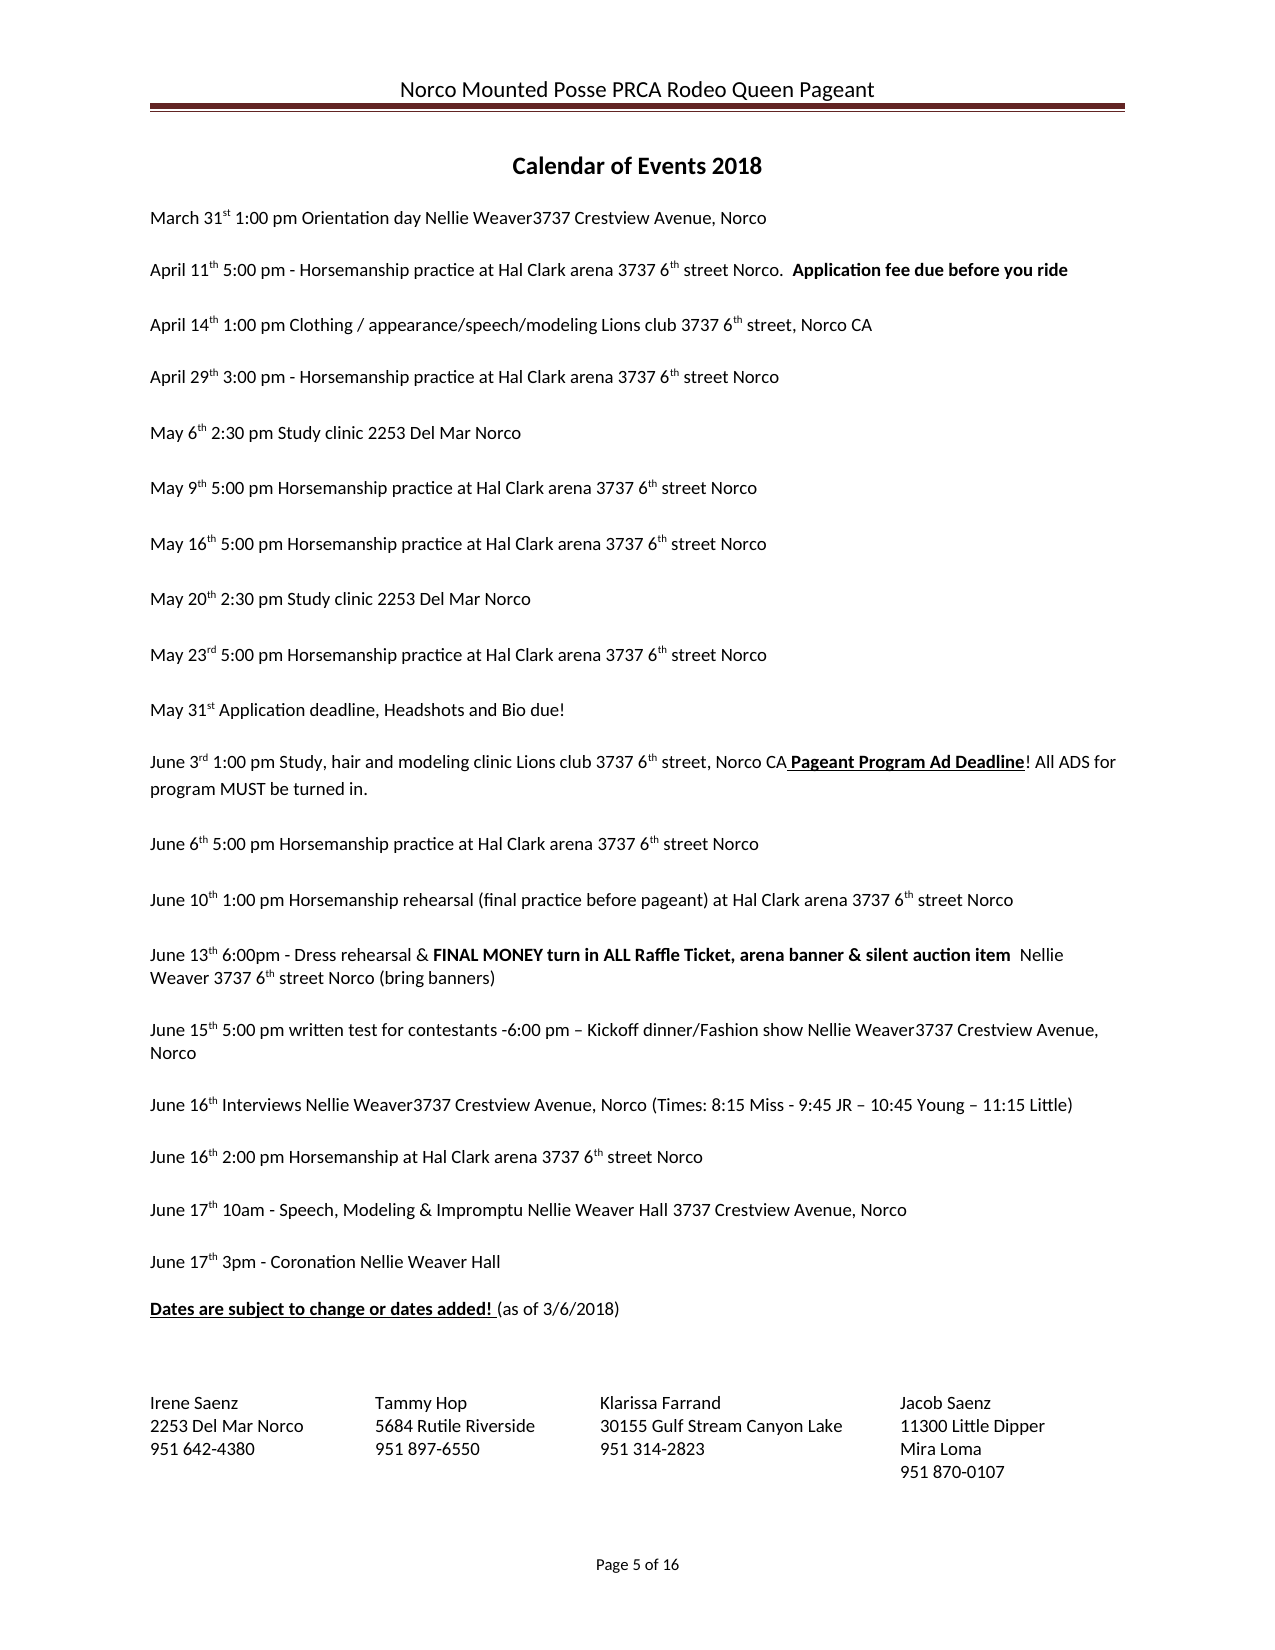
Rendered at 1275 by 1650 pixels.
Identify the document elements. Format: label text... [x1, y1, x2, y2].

text May 23rd 5:00 pm Horsemanship practice at Hal Clark arena 3737 6th street Norco [150, 643, 1125, 666]
text June 13th 6:00pm - Dress rehearsal & FINAL MONEY turn in ALL Raffle Ticket, arena banner & silent auction item Nellie Weaver 3737 6th street Norco (bring banners) [150, 944, 1125, 989]
text 951 870-0107 [150, 1460, 1125, 1483]
text May 31st Application deadline, Headshots and Bio due! [150, 699, 1125, 722]
text May 16th 5:00 pm Horsemanship practice at Hal Clark arena 3737 6th street Norco [150, 532, 1125, 555]
text June 17th 10am - Speech, Modeling & Impromptu Nellie Weaver Hall 3737 Crestview Avenue, Norco [150, 1198, 1125, 1221]
text Calendar of Events 2018 [150, 150, 1125, 181]
text April 29th 3:00 pm - Horsemanship practice at Hal Clark arena 3737 6th street Norco [150, 366, 1125, 388]
text June 6th 5:00 pm Horsemanship practice at Hal Clark arena 3737 6th street Norco [150, 833, 1125, 856]
text 2253 Del Mar Norco 5684 Rutile Riverside 30155 Gulf Stream Canyon Lake 11300 Little Dipper [150, 1414, 1125, 1437]
text May 6th 2:30 pm Study clinic 2253 Del Mar Norco [150, 421, 1125, 444]
text June 16th Interviews Nellie Weaver3737 Crestview Avenue, Norco (Times: 8:15 Miss - 9:45 JR – 10:45 Young – 11:15 Little) [150, 1094, 1125, 1117]
text Irene Saenz Tammy Hop Klarissa Farrand Jacob Saenz [150, 1391, 1125, 1414]
text June 10th 1:00 pm Horsemanship rehearsal (final practice before pageant) at Hal Clark arena 3737 6th street Norco [150, 888, 1125, 911]
text June 3rd 1:00 pm Study, hair and modeling clinic Lions club 3737 6th street, Norco CA Pageant Program Ad Deadline! All ADS for program MUST be turned in. [150, 751, 1125, 800]
text March 31st 1:00 pm Orientation day Nellie Weaver3737 Crestview Avenue, Norco [150, 206, 1125, 229]
text June 17th 3pm - Coronation Nellie Weaver Hall [150, 1250, 1125, 1273]
text Dates are subject to change or dates added! (as of 3/6/2018) [150, 1297, 1125, 1320]
text June 15th 5:00 pm written test for contestants -6:00 pm – Kickoff dinner/Fashion show Nellie Weaver3737 Crestview Avenue, Norco [150, 1019, 1125, 1064]
text May 20th 2:30 pm Study clinic 2253 Del Mar Norco [150, 588, 1125, 611]
text April 14th 1:00 pm Clothing / appearance/speech/modeling Lions club 3737 6th street, Norco CA [150, 313, 1125, 336]
text May 9th 5:00 pm Horsemanship practice at Hal Clark arena 3737 6th street Norco [150, 477, 1125, 499]
text June 16th 2:00 pm Horsemanship at Hal Clark arena 3737 6th street Norco [150, 1146, 1125, 1169]
text 951 642-4380 951 897-6550 951 314-2823 Mira Loma [150, 1437, 1125, 1460]
text April 11th 5:00 pm - Horsemanship practice at Hal Clark arena 3737 6th street Norco. Application fee due before you ride [150, 258, 1125, 281]
